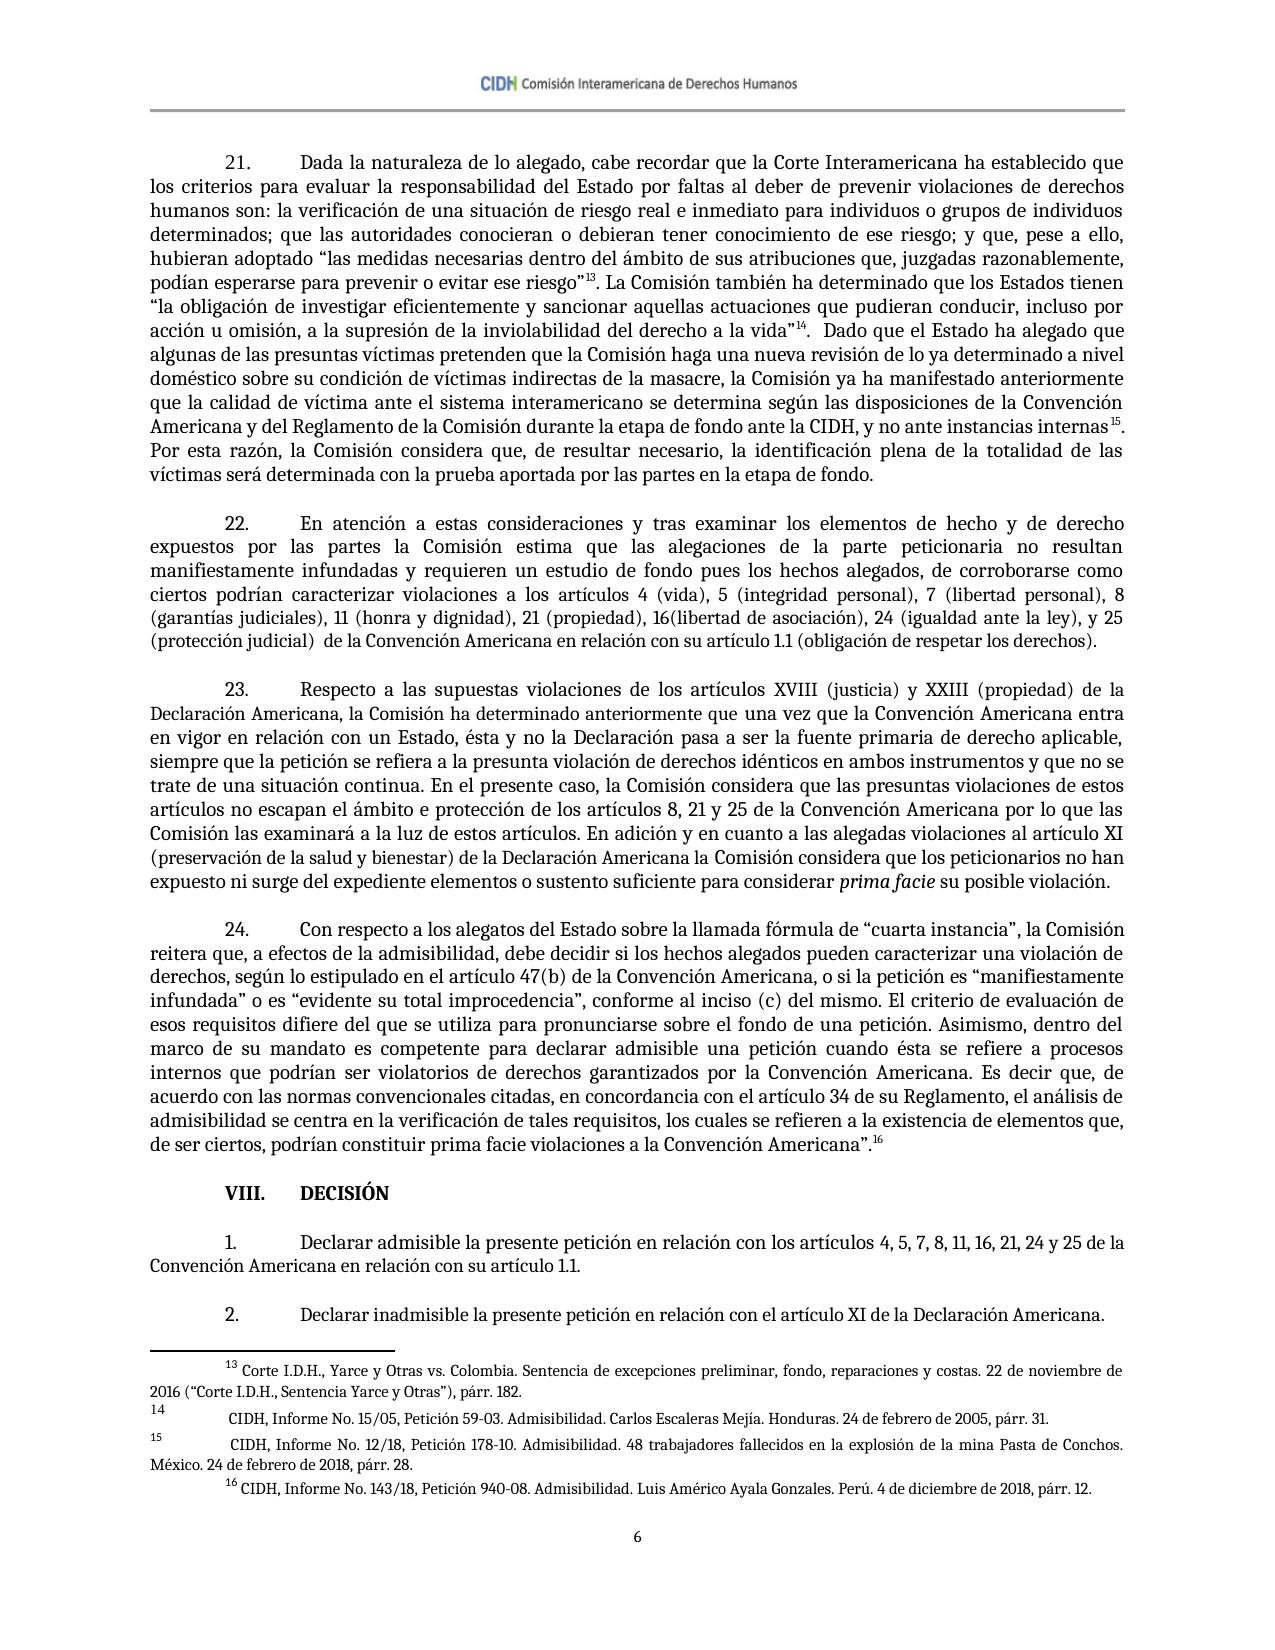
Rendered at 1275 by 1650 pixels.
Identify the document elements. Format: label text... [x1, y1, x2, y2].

list VIII. DECISIÓN [225, 1182, 1125, 1206]
picture [475, 75, 800, 93]
list Respecto a las supuestas violaciones de los artículos XVIII (justicia) y XXIII (propiedad) de la Declaración Americana, la Comisión ha determinado anteriormente que una vez que la Convención Americana entra en vigor en relación con un Estado, ésta y no la Declaración pasa a ser la fuente primaria de derecho aplicable, siempre que la petición se refiera a la presunta violación de derechos idénticos en ambos instrumentos y que no se trate de una situación continua. En el presente caso, la Comisión considera que las presuntas violaciones de estos artículos no escapan el ámbito e protección de los artículos 8, 21 y 25 de la Convención Americana por lo que las Comisión las examinará a la luz de estos artículos. En adición y en cuanto a las alegadas violaciones al artículo XI (preservación de la salud y bienestar) de la Declaración Americana la Comisión considera que los peticionarios no han expuesto ni surge del expediente elementos o sustento suficiente para considerar prima facie su posible violación. [150, 678, 1125, 893]
list Dada la naturaleza de lo alegado, cabe recordar que la Corte Interamericana ha establecido que los criterios para evaluar la responsabilidad del Estado por faltas al deber de prevenir violaciones de derechos humanos son: la verificación de una situación de riesgo real e inmediato para individuos o grupos de individuos determinados; que las autoridades conocieran o debieran tener conocimiento de ese riesgo; y que, pese a ello, hubieran adoptado “las medidas necesarias dentro del ámbito de sus atribuciones que, juzgadas razonablemente, podían esperarse para prevenir o evitar ese riesgo”. La Comisión también ha determinado que los Estados tienen “la obligación de investigar eficientemente y sancionar aquellas actuaciones que pudieran conducir, incluso por acción u omisión, a la supresión de la inviolabilidad del derecho a la vida”. Dado que el Estado ha alegado que algunas de las presuntas víctimas pretenden que la Comisión haga una nueva revisión de lo ya determinado a nivel doméstico sobre su condición de víctimas indirectas de la masacre, la Comisión ya ha manifestado anteriormente que la calidad de víctima ante el sistema interamericano se determina según las disposiciones de la Convención Americana y del Reglamento de la Comisión durante la etapa de fondo ante la CIDH, y no ante instancias internas. Por esta razón, la Comisión considera que, de resultar necesario, la identificación plena de la totalidad de las víctimas será determinada con la prueba aportada por las partes en la etapa de fondo. [150, 150, 1125, 486]
list Con respecto a los alegatos del Estado sobre la llamada fórmula de “cuarta instancia”, la Comisión reitera que, a efectos de la admisibilidad, debe decidir si los hechos alegados pueden caracterizar una violación de derechos, según lo estipulado en el artículo 47(b) de la Convención Americana, o si la petición es “manifiestamente infundada” o es “evidente su total improcedencia”, conforme al inciso (c) del mismo. El criterio de evaluación de esos requisitos difiere del que se utiliza para pronunciarse sobre el fondo de una petición. Asimismo, dentro del marco de su mandato es competente para declarar admisible una petición cuando ésta se refiere a procesos internos que podrían ser violatorios de derechos garantizados por la Convención Americana. Es decir que, de acuerdo con las normas convencionales citadas, en concordancia con el artículo 34 de su Reglamento, el análisis de admisibilidad se centra en la verificación de tales requisitos, los cuales se refieren a la existencia de elementos que, de ser ciertos, podrían constituir prima facie violaciones a la Convención Americana”. [150, 917, 1125, 1157]
list Declarar inadmisible la presente petición en relación con el artículo XI de la Declaración Americana. [150, 1302, 1125, 1326]
list En atención a estas consideraciones y tras examinar los elementos de hecho y de derecho expuestos por las partes la Comisión estima que las alegaciones de la parte peticionaria no resultan manifiestamente infundadas y requieren un estudio de fondo pues los hechos alegados, de corroborarse como ciertos podrían caracterizar violaciones a los artículos 4 (vida), 5 (integridad personal), 7 (libertad personal), 8 (garantías judiciales), 11 (honra y dignidad), 21 (propiedad), 16(libertad de asociación), 24 (igualdad ante la ley), y 25 (protección judicial) de la Convención Americana en relación con su artículo 1.1 (obligación de respetar los derechos). [150, 511, 1125, 653]
list Declarar admisible la presente petición en relación con los artículos 4, 5, 7, 8, 11, 16, 21, 24 y 25 de la Convención Americana en relación con su artículo 1.1. [150, 1231, 1125, 1277]
